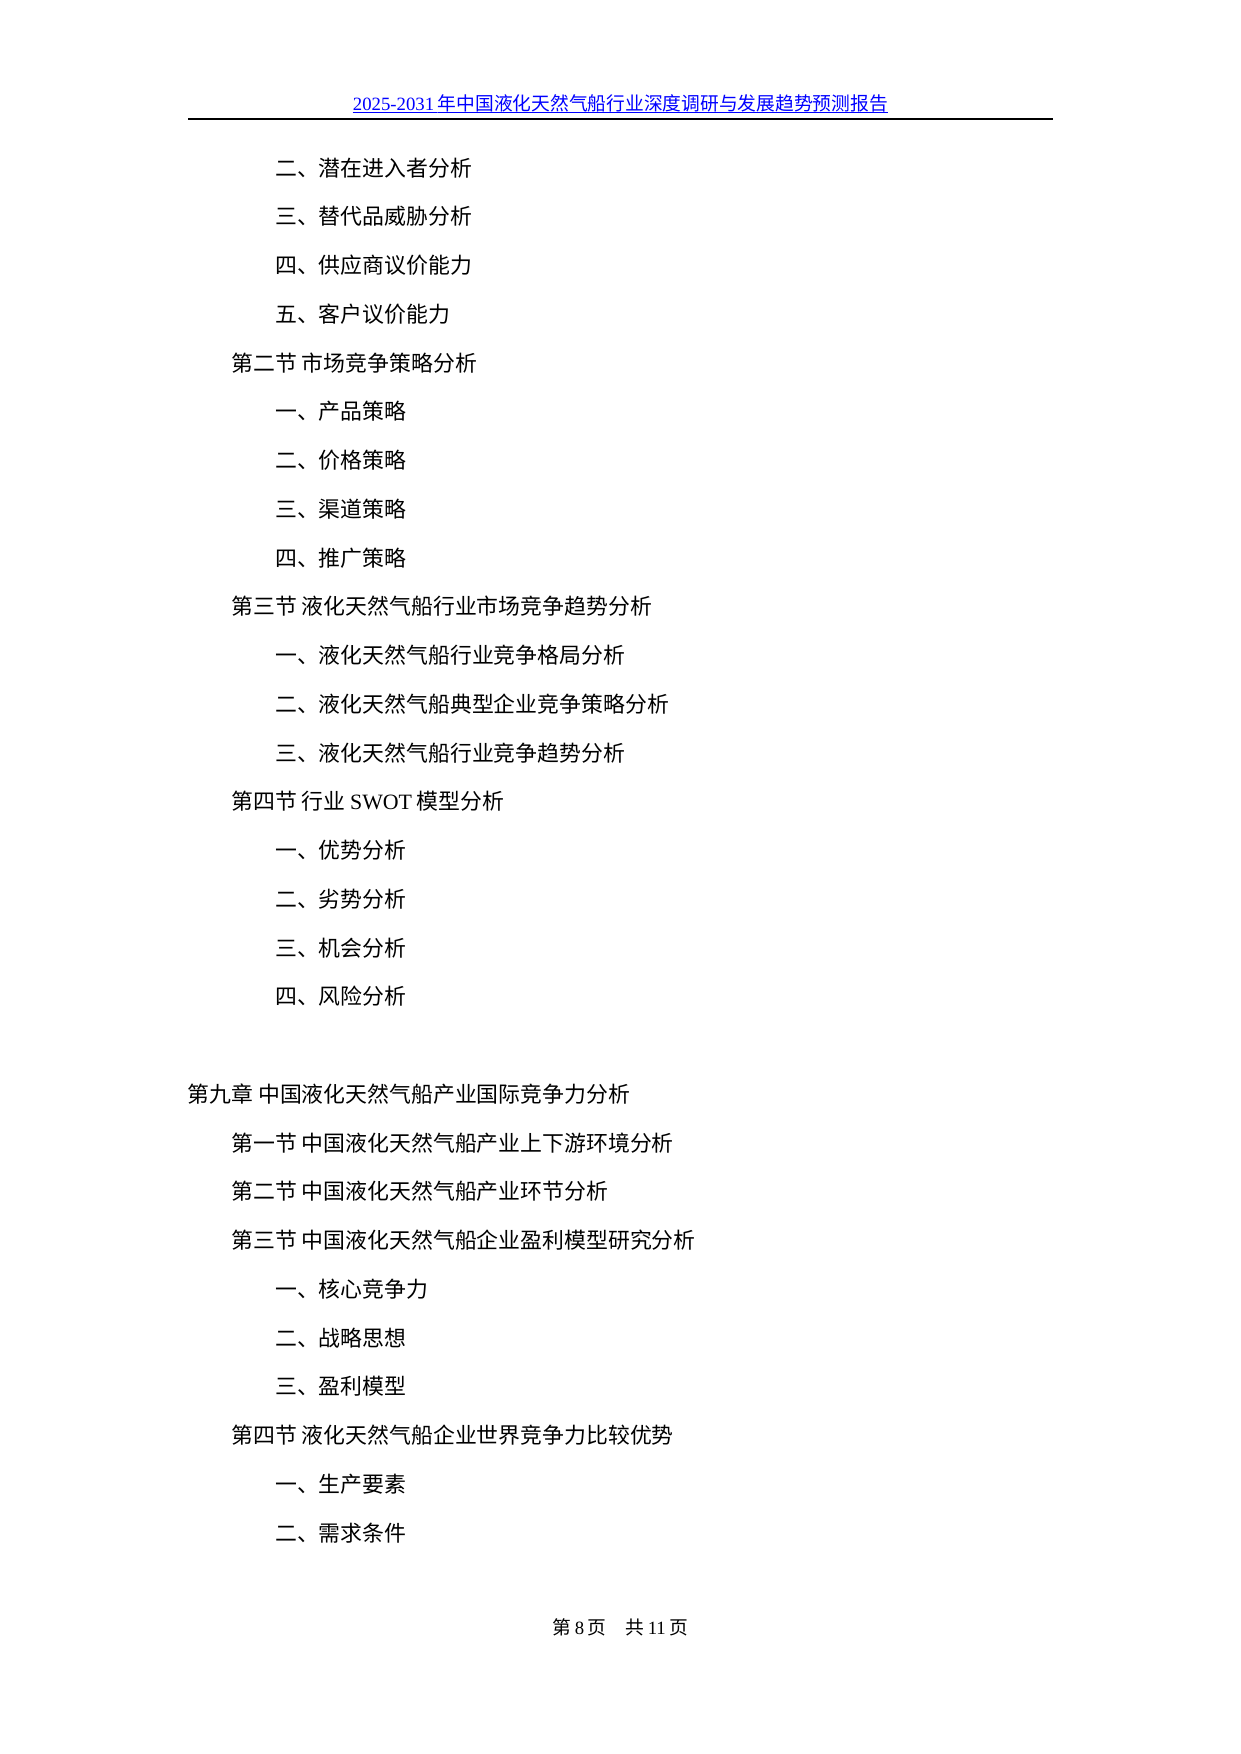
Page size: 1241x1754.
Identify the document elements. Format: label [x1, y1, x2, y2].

text [187, 150, 1053, 1548]
